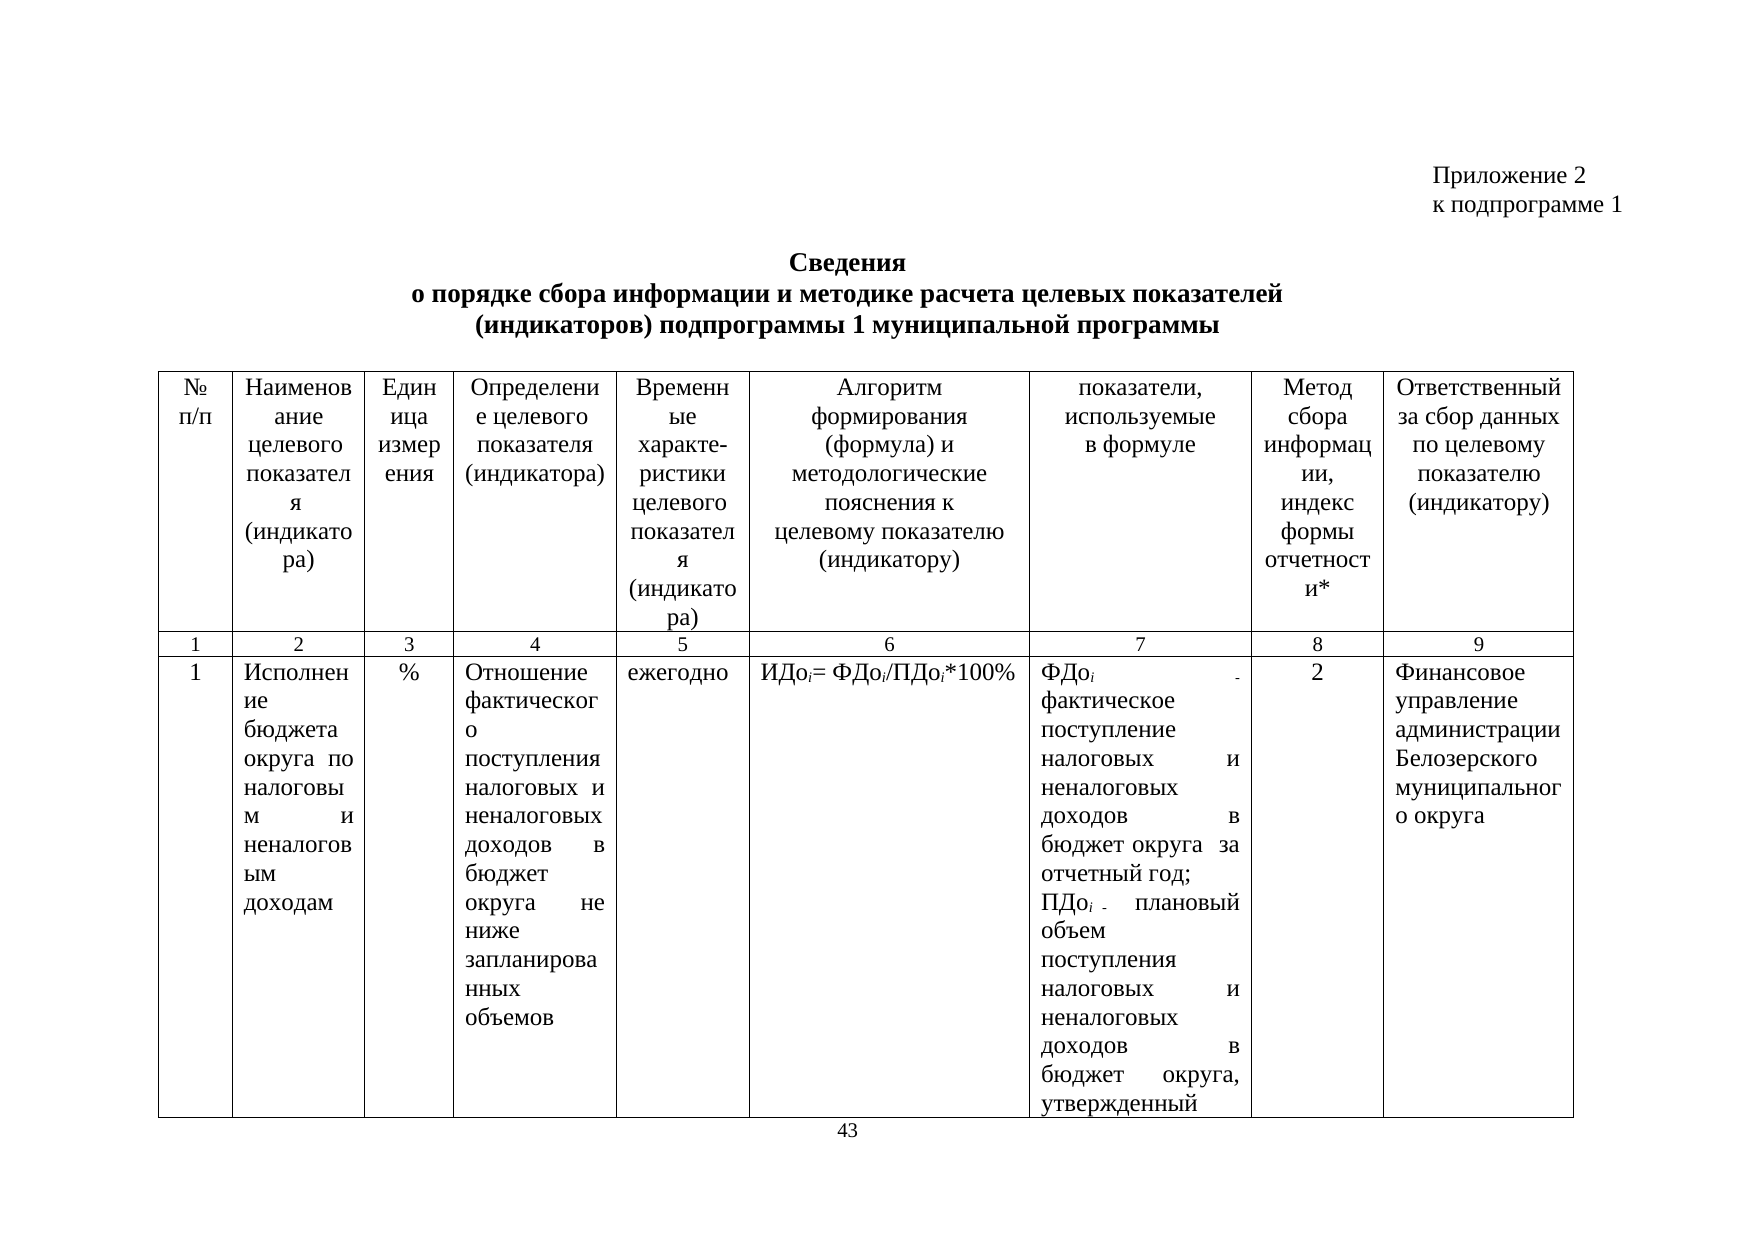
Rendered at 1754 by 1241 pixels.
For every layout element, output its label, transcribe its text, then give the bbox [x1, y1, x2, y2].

table_cell 2 [1252, 657, 1383, 1117]
text (индикаторов) подпрограммы 1 муниципальной программы [59, 309, 1636, 340]
text Приложение 2 [1432, 160, 1636, 189]
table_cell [1030, 657, 1251, 1117]
table_header Метод сбора информации, индекс формы отчетности* [1252, 372, 1383, 631]
text Сведения [59, 246, 1636, 277]
table_cell ежегодно [617, 657, 749, 1117]
table_cell 9 [1384, 632, 1573, 656]
table_header Ответственный за сбор данных по целевому показателю (индикатору) [1384, 372, 1573, 631]
table_cell 2 [233, 632, 364, 656]
table_cell 5 [617, 632, 749, 656]
table_cell 7 [1030, 632, 1251, 656]
table_cell 4 [454, 632, 616, 656]
table_header Определение целевого показателя (индикатора) [454, 372, 616, 631]
table_header Единица измерения [365, 372, 453, 631]
table_header показатели, используемые в формуле [1030, 372, 1251, 631]
text о порядке сбора информации и методике расчета целевых показателей [59, 277, 1636, 309]
table_header № п/п [159, 372, 232, 631]
table_cell 1 [159, 657, 232, 1117]
table_cell % [365, 657, 453, 1117]
table_cell 3 [365, 632, 453, 656]
table_cell 1 [159, 632, 232, 656]
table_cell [1384, 657, 1573, 1117]
table_header Алгоритм формирования (формула) и методологические пояснения к целевому показателю (индикатору) [750, 372, 1029, 631]
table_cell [454, 657, 616, 1117]
table_header Временные характе- ристики целевого показателя (индикатора) [617, 372, 749, 631]
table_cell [750, 657, 1029, 1117]
table_cell 8 [1252, 632, 1383, 656]
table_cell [233, 657, 364, 1117]
table_header Наименование целевого показателя (индикатора) [233, 372, 364, 631]
table_cell 6 [750, 632, 1029, 656]
text к подпрограмме 1 [1432, 189, 1636, 218]
